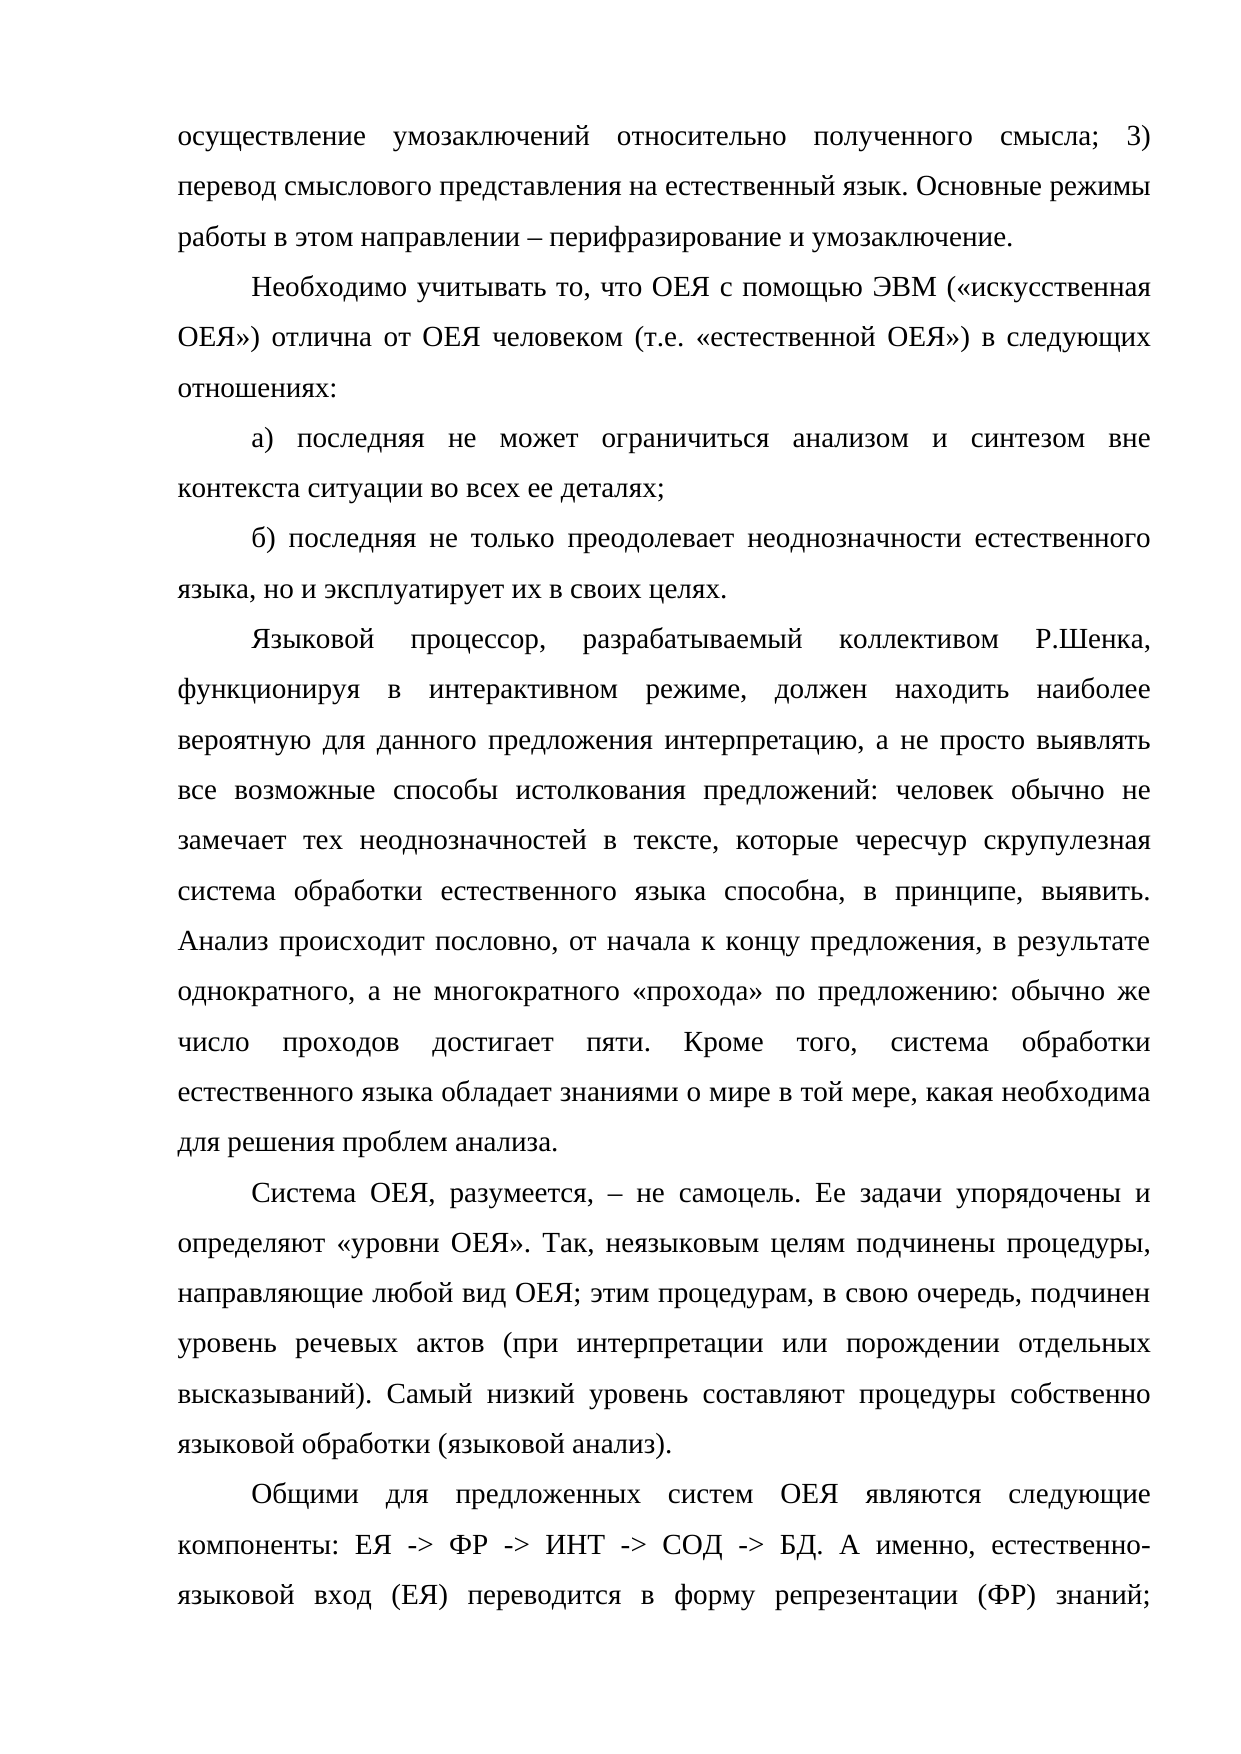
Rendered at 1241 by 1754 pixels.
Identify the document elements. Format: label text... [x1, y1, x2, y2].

text б) последняя не только преодолевает неоднозначности естественного языка, но и эксплуатирует их в своих целях. [177, 521, 1152, 604]
text Система ОЕЯ, разумеется, – не самоцель. Ее задачи упорядочены и определяют «уровни ОЕЯ». Так, неязыковым целям подчинены процедуры, направляющие любой вид ОЕЯ; этим процедурам, в свою очередь, подчинен уровень речевых актов (при интерпретации или порождении отдельных высказываний). Самый низкий уровень составляют процедуры собственно языковой обработки (языковой анализ). [177, 1175, 1152, 1460]
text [177, 1477, 1152, 1611]
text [177, 118, 1152, 252]
text а) последняя не может ограничиться анализом и синтезом вне контекста ситуации во всех ее деталях; [177, 420, 1152, 504]
text Языковой процессор, разрабатываемый коллективом Р.Шенка, функционируя в интерактивном режиме, должен находить наиболее вероятную для данного предложения интерпретацию, а не просто выявлять все возможные способы истолкования предложений: человек обычно не замечает тех неоднозначностей в тексте, которые чересчур скрупулезная система обработки естественного языка способна, в принципе, выявить. Анализ происходит пословно, от начала к концу предложения, в результате однократного, а не многократного «прохода» по предложению: обычно же число проходов достигает пяти. Кроме того, система обработки естественного языка обладает знаниями о мире в той мере, какая необходима для решения проблем анализа. [177, 621, 1152, 1158]
text Необходимо учитывать то, что ОЕЯ с помощью ЭВМ («искусственная ОЕЯ») отлична от ОЕЯ человеком (т.е. «естественной ОЕЯ») в следующих отношениях: [177, 269, 1152, 403]
